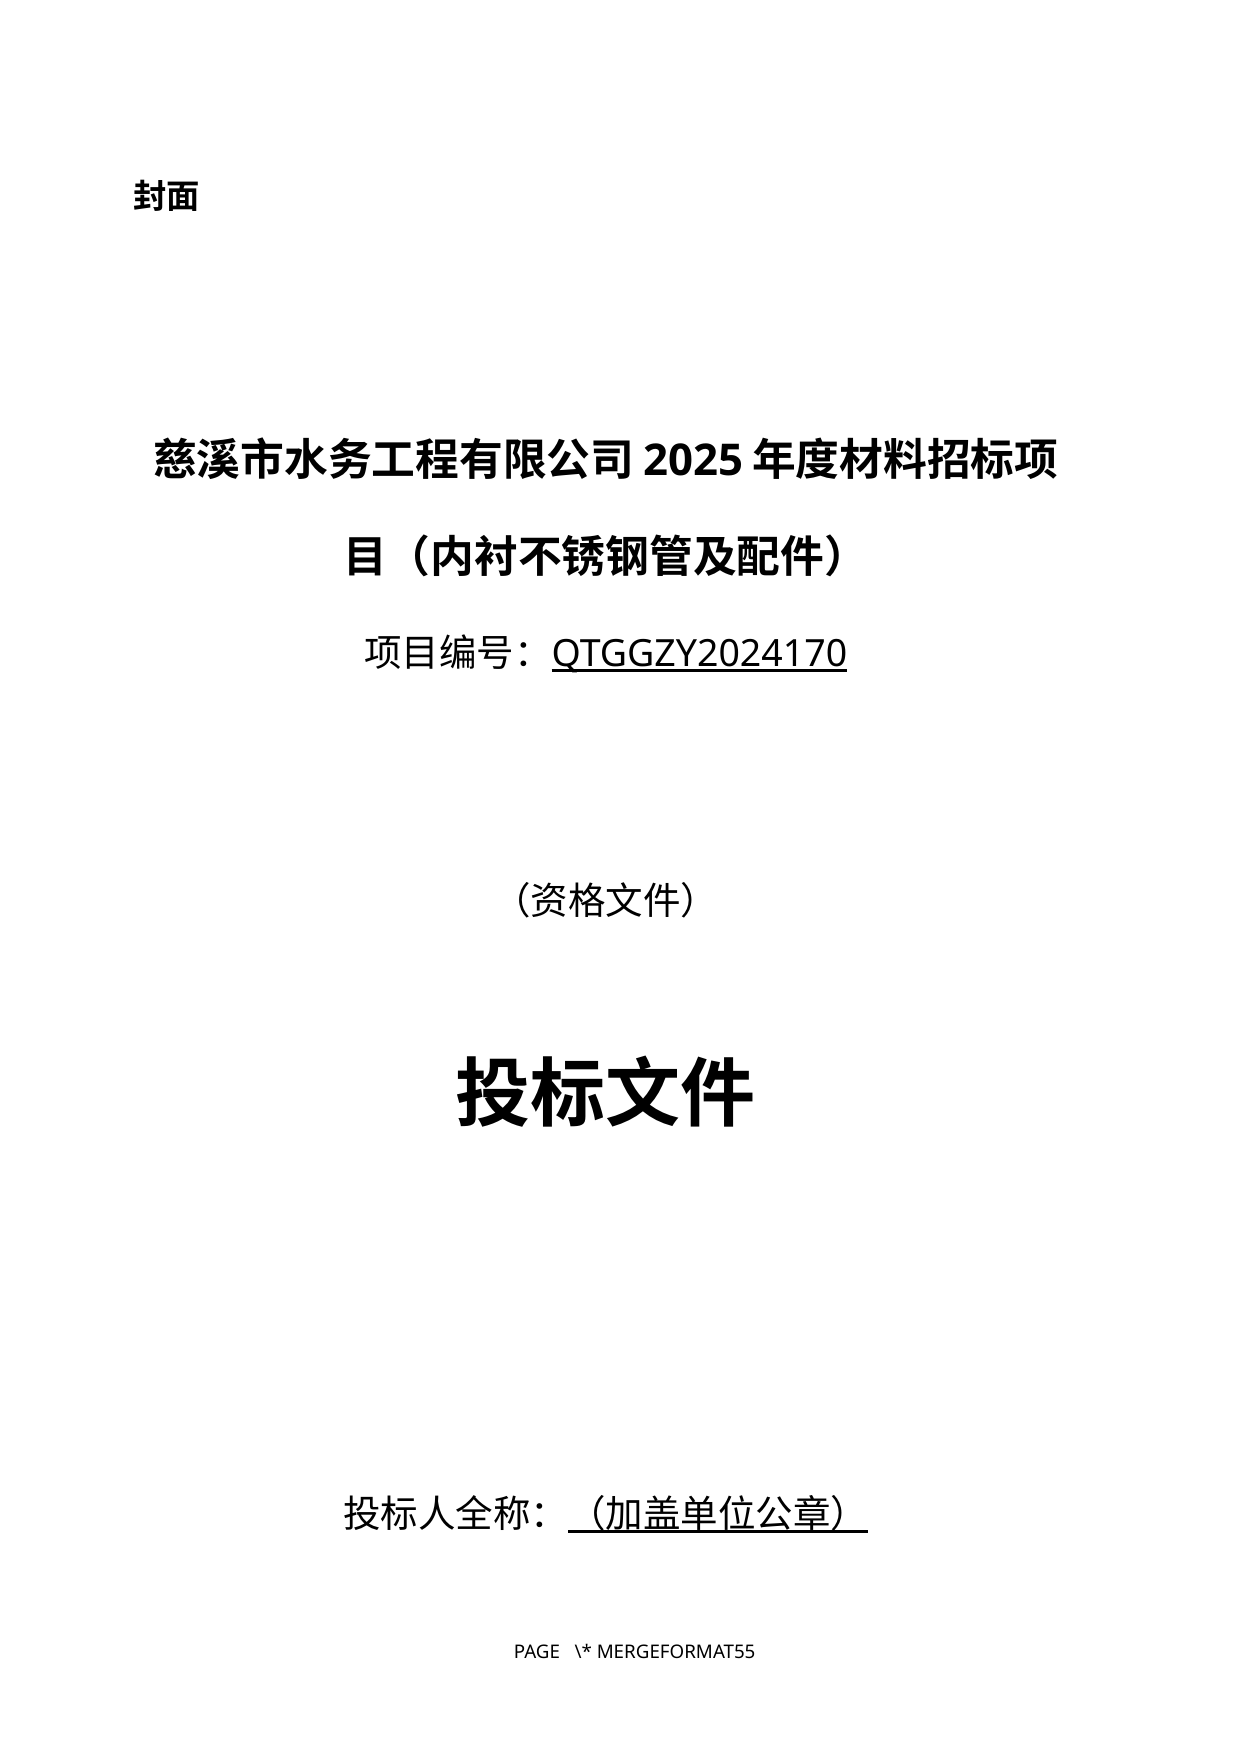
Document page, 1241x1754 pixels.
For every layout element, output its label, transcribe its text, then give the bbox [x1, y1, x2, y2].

text 封面 [133, 162, 1078, 227]
text （资格文件） [133, 865, 1078, 930]
text 慈溪市水务工程有限公司2025年度材料招标项目（内衬不锈钢管及配件） [133, 423, 1078, 586]
text 项目编号：QTGGZY2024170 [133, 618, 1078, 683]
text 投标人全称：（加盖单位公章） [133, 1478, 1078, 1543]
text 投标文件 [133, 1022, 1078, 1152]
